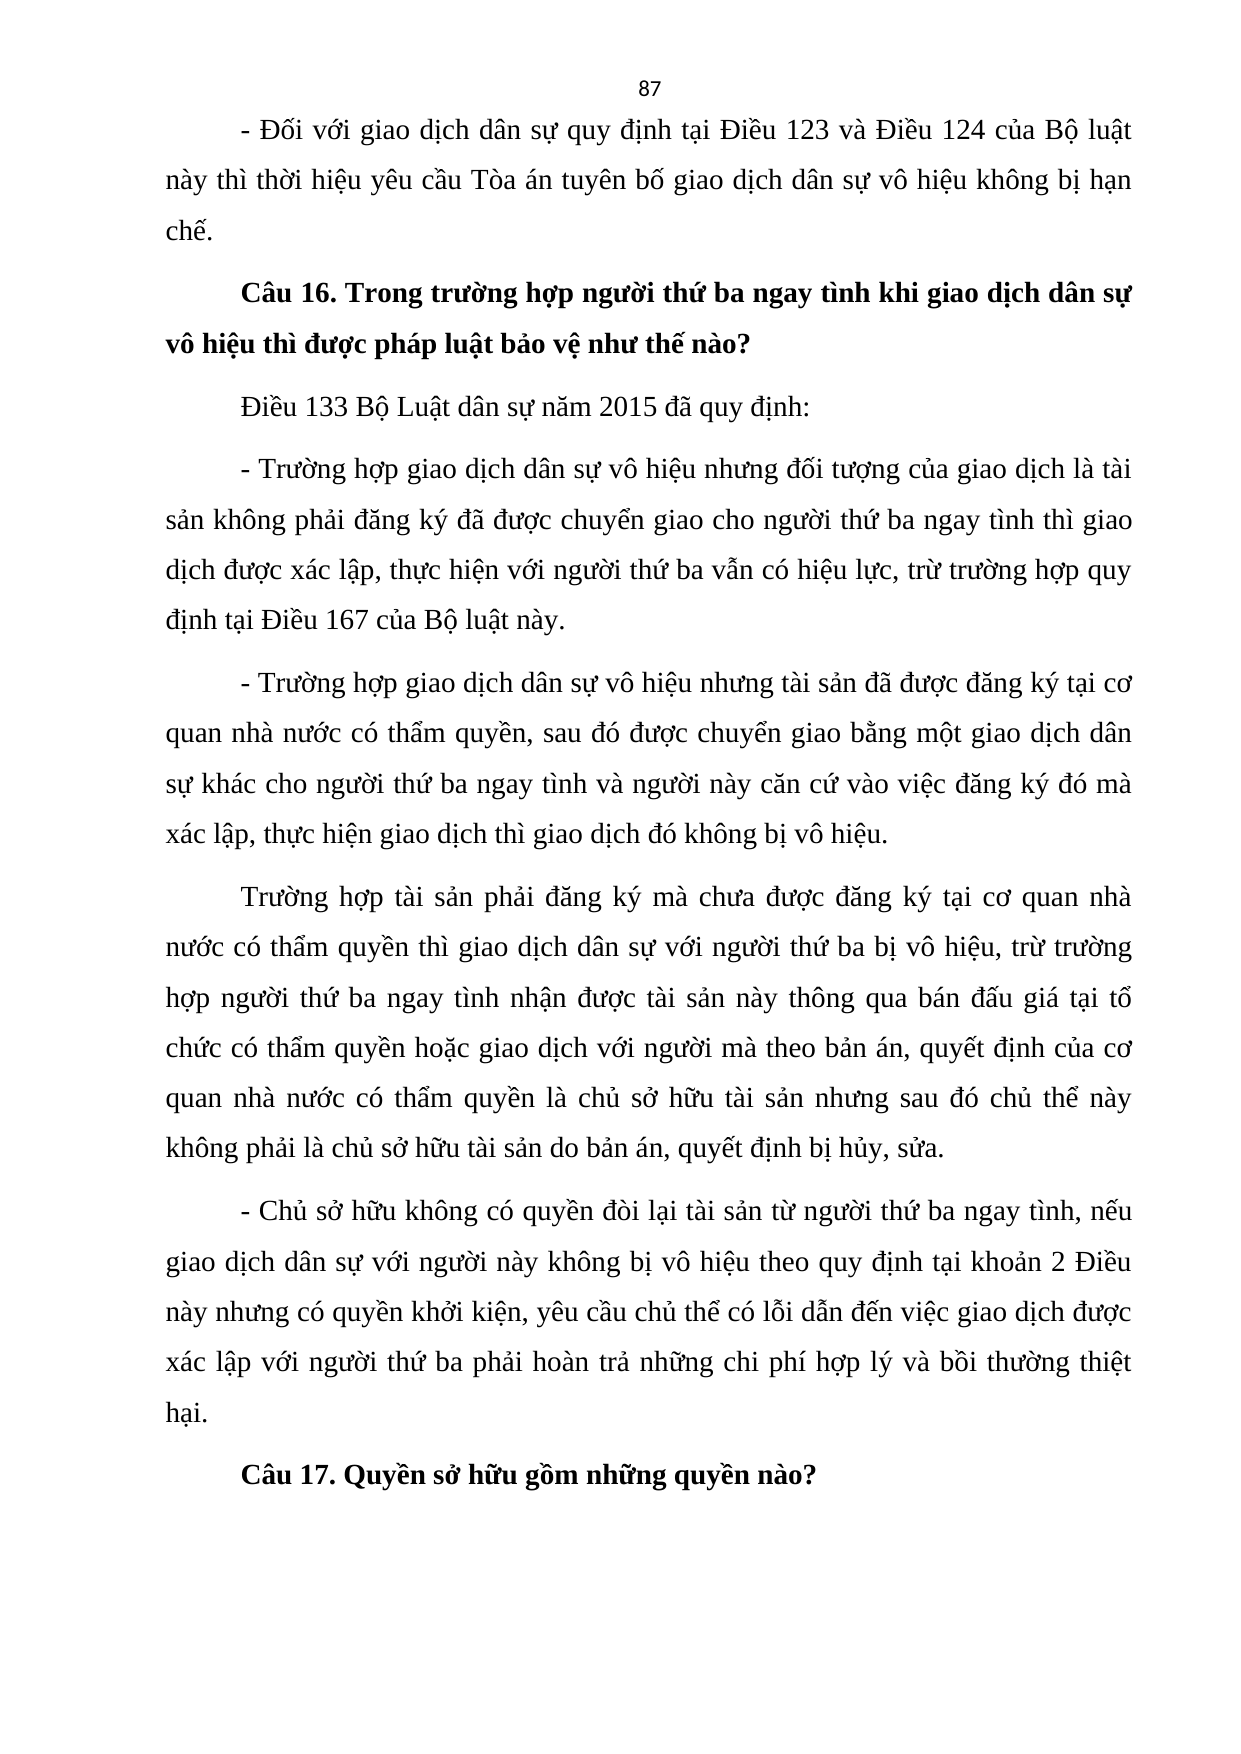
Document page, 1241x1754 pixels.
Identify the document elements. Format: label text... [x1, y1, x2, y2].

text - Trường hợp giao dịch dân sự vô hiệu nhưng tài sản đã được đăng ký tại cơ quan nhà nước có thẩm quyền, sau đó được chuyển giao bằng một giao dịch dân sự khác cho người thứ ba ngay tình và người này căn cứ vào việc đăng ký đó mà xác lập, thực hiện giao dịch thì giao dịch đó không bị vô hiệu. [165, 665, 1134, 850]
text - Trường hợp giao dịch dân sự vô hiệu nhưng đối tượng của giao dịch là tài sản không phải đăng ký đã được chuyển giao cho người thứ ba ngay tình thì giao dịch được xác lập, thực hiện với người thứ ba vẫn có hiệu lực, trừ trường hợp quy định tại Điều 167 của Bộ luật này. [165, 452, 1134, 636]
text Câu 16. Trong trường hợp người thứ ba ngay tình khi giao dịch dân sự vô hiệu thì được pháp luật bảo vệ như thế nào? [165, 276, 1134, 359]
text - Đối với giao dịch dân sự quy định tại Điều 123 và Điều 124 của Bộ luật này thì thời hiệu yêu cầu Tòa án tuyên bố giao dịch dân sự vô hiệu không bị hạn chế. [165, 112, 1134, 246]
text - Chủ sở hữu không có quyền đòi lại tài sản từ người thứ ba ngay tình, nếu giao dịch dân sự với người này không bị vô hiệu theo quy định tại khoản 2 Điều này nhưng có quyền khởi kiện, yêu cầu chủ thể có lỗi dẫn đến việc giao dịch được xác lập với người thứ ba phải hoàn trả những chi phí hợp lý và bồi thường thiệt hại. [165, 1193, 1134, 1428]
text Điều 133 Bộ Luật dân sự năm 2015 đã quy định: [165, 389, 1134, 422]
text Trường hợp tài sản phải đăng ký mà chưa được đăng ký tại cơ quan nhà nước có thẩm quyền thì giao dịch dân sự với người thứ ba bị vô hiệu, trừ trường hợp người thứ ba ngay tình nhận được tài sản này thông qua bán đấu giá tại tổ chức có thẩm quyền hoặc giao dịch với người mà theo bản án, quyết định của cơ quan nhà nước có thẩm quyền là chủ sở hữu tài sản nhưng sau đó chủ thể này không phải là chủ sở hữu tài sản do bản án, quyết định bị hủy, sửa. [165, 879, 1134, 1164]
text Câu 17. Quyền sở hữu gồm những quyền nào? [165, 1457, 1134, 1491]
